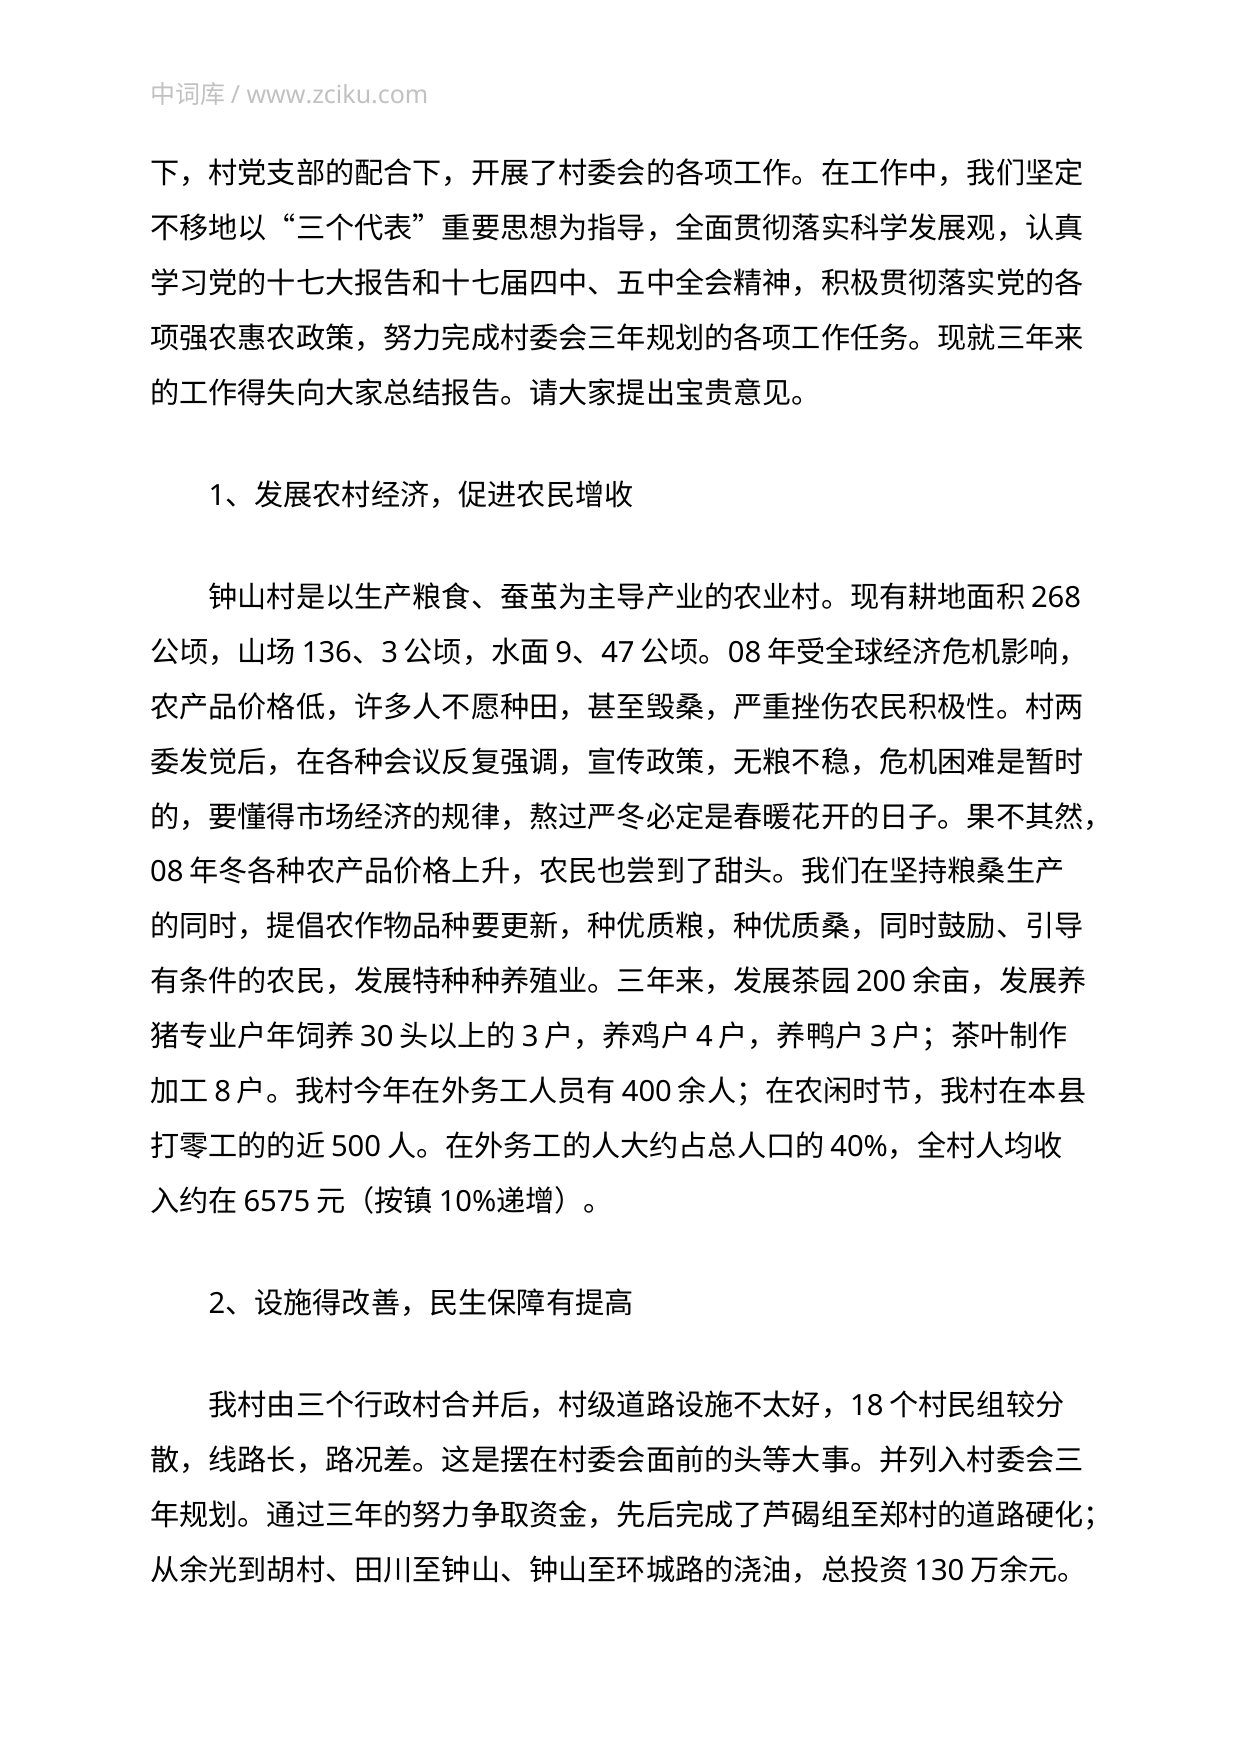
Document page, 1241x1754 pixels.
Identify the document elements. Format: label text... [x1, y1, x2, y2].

text 1、发展农村经济，促进农民增收 [150, 471, 1090, 514]
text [150, 1382, 1090, 1589]
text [150, 150, 1090, 412]
text 2、设施得改善，民生保障有提高 [150, 1280, 1090, 1322]
text 钟山村是以生产粮食、蚕茧为主导产业的农业村。现有耕地面积268公顷，山场136、3公顷，水面9、47公顷。08年受全球经济危机影响，农产品价格低，许多人不愿种田，甚至毁桑，严重挫伤农民积极性。村两委发觉后，在各种会议反复强调，宣传政策，无粮不稳，危机困难是暂时的，要懂得市场经济的规律，熬过严冬必定是春暖花开的日子。果不其然，08年冬各种农产品价格上升，农民也尝到了甜头。我们在坚持粮桑生产的同时，提倡农作物品种要更新，种优质粮，种优质桑，同时鼓励、引导有条件的农民，发展特种种养殖业。三年来，发展茶园200余亩，发展养猪专业户年饲养30头以上的3户，养鸡户4户，养鸭户3户；茶叶制作加工8户。我村今年在外务工人员有400余人；在农闲时节，我村在本县打零工的的近500人。在外务工的人大约占总人口的40%，全村人均收入约在6575元（按镇10%递增）。 [150, 573, 1090, 1220]
